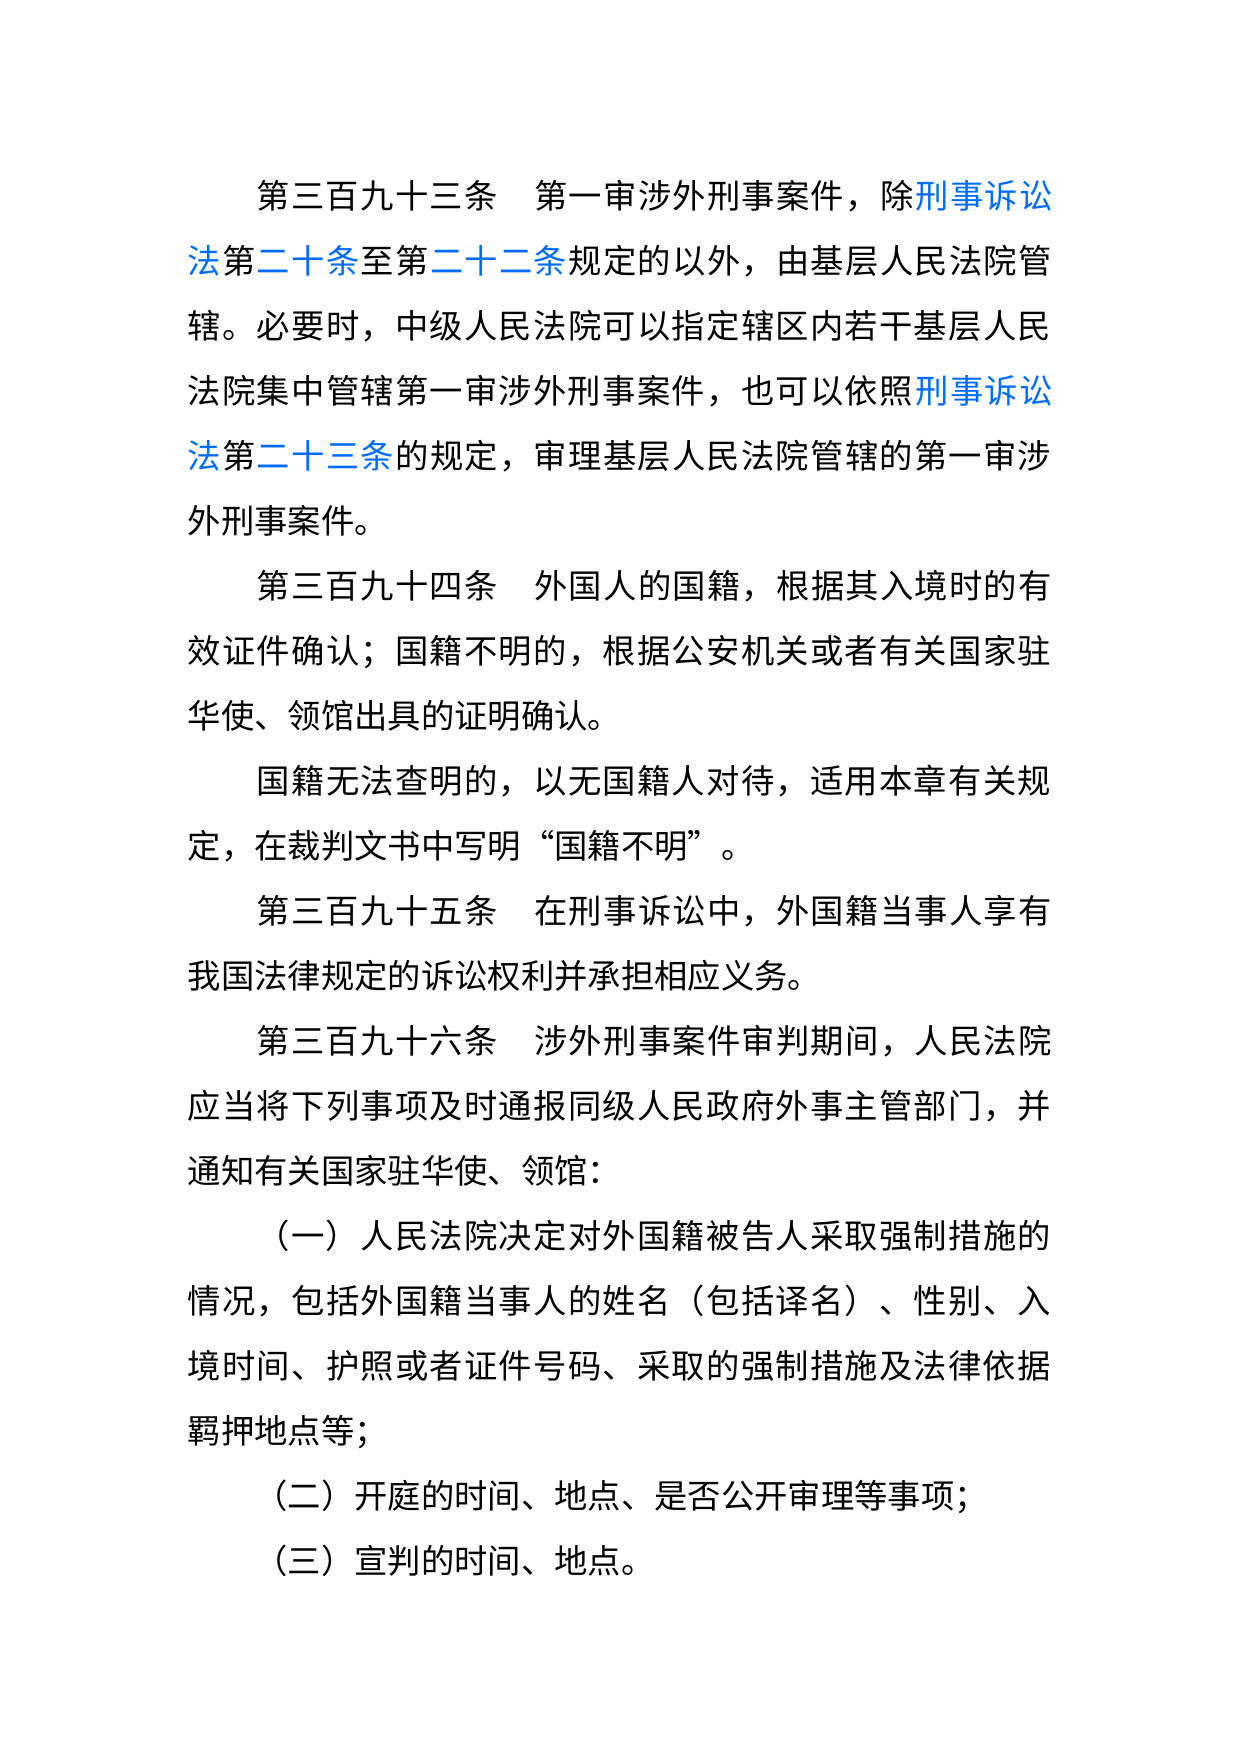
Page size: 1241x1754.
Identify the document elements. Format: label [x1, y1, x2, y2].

text [187, 162, 1053, 1592]
